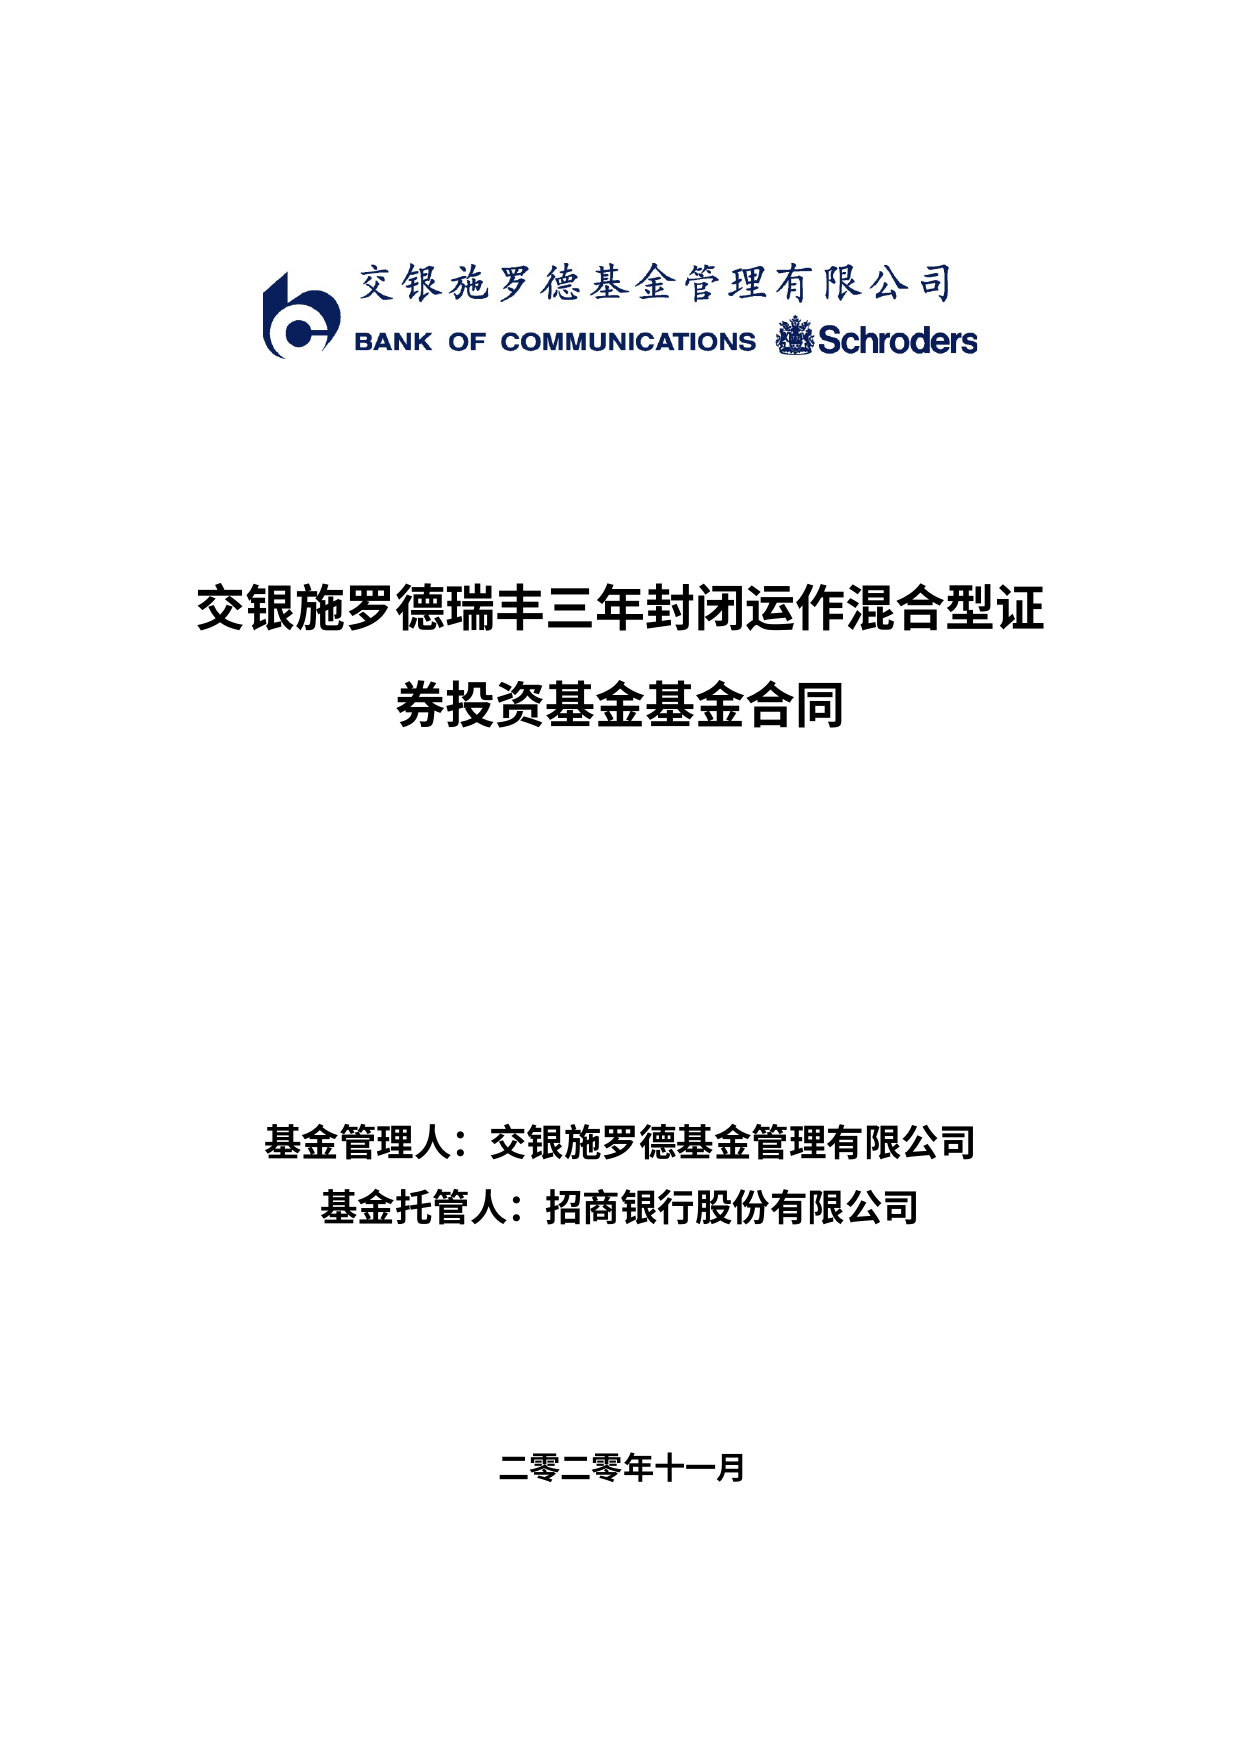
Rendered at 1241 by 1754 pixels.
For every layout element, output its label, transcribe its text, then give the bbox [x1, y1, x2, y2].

text 二零二零年十一月 [187, 1433, 1053, 1498]
text 基金管理人：交银施罗德基金管理有限公司 [187, 1108, 1053, 1173]
text 交银施罗德瑞丰三年封闭运作混合型证券投资基金基金合同 [187, 556, 1053, 751]
picture [263, 263, 978, 359]
text 基金托管人：招商银行股份有限公司 [187, 1173, 1053, 1238]
